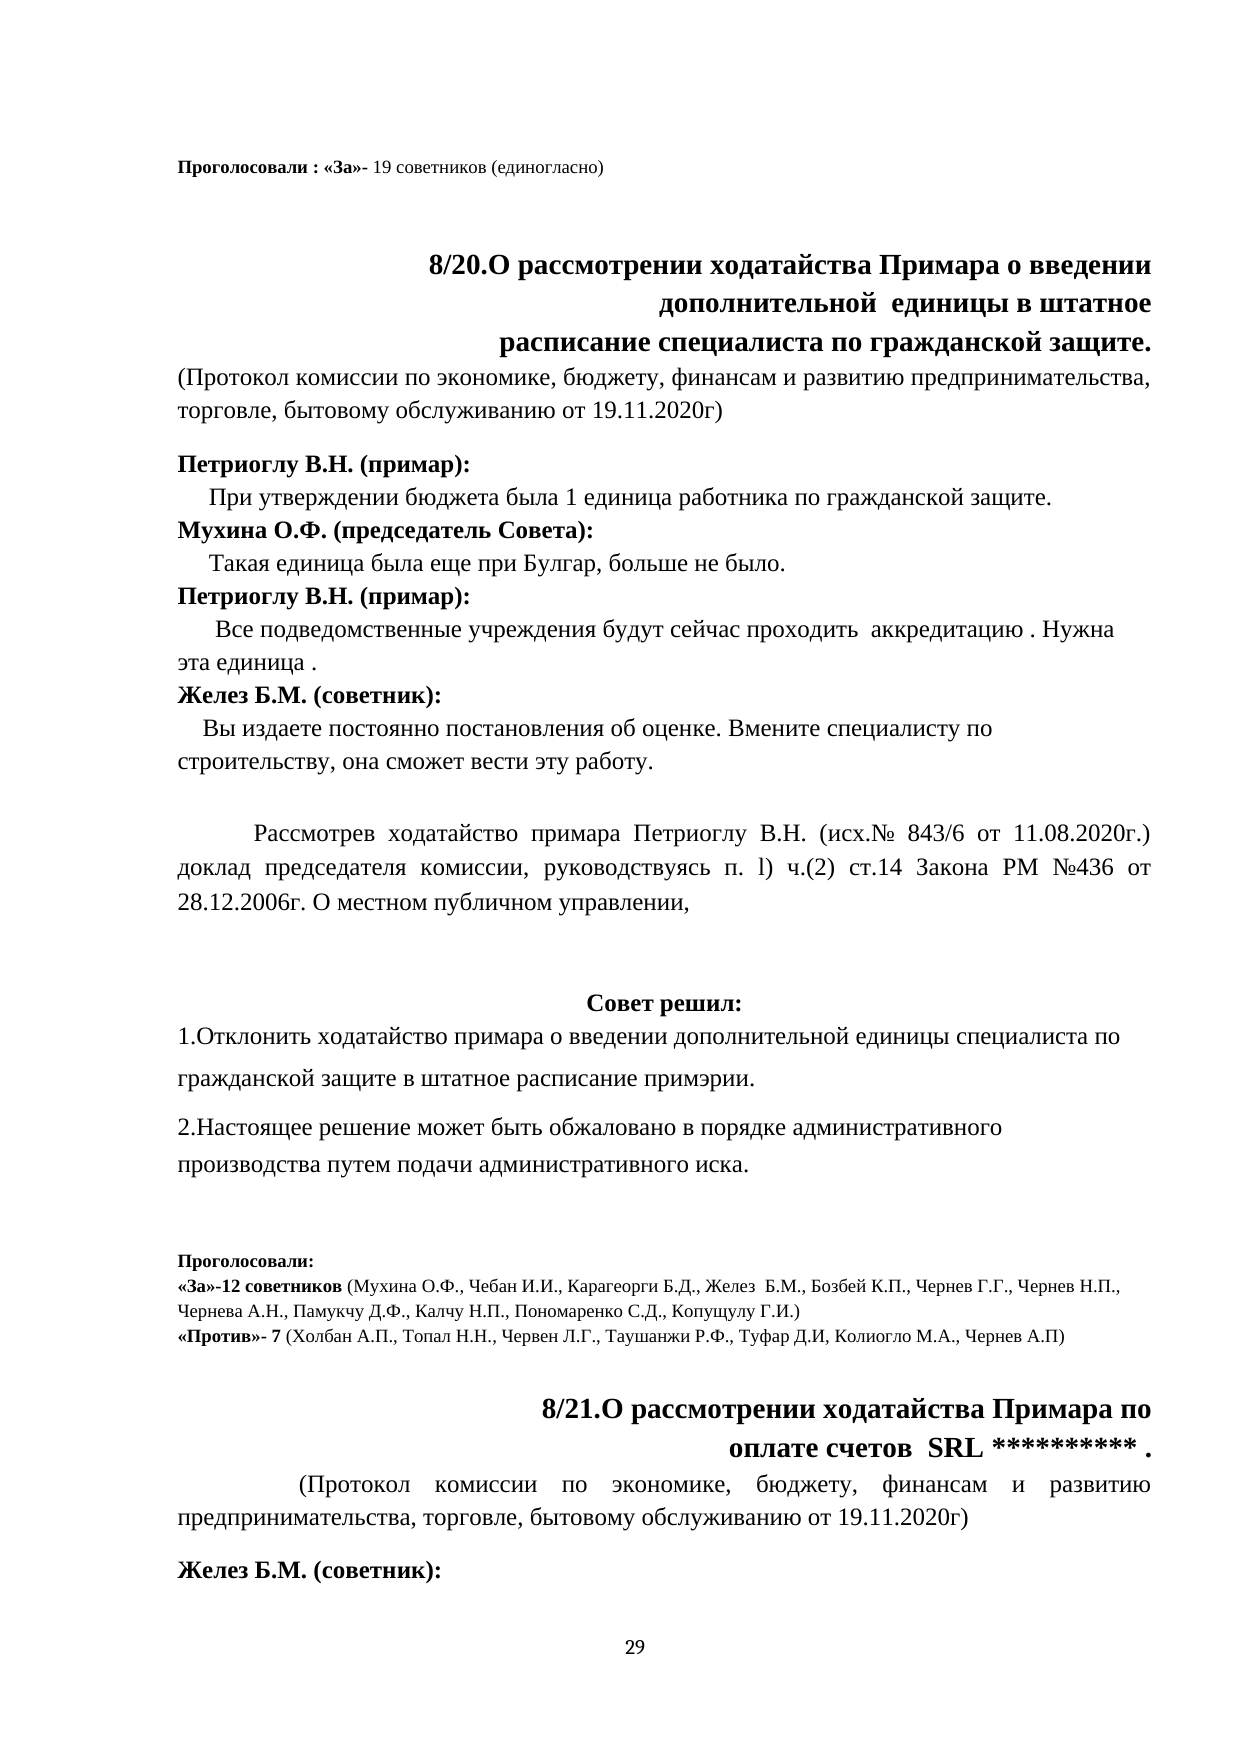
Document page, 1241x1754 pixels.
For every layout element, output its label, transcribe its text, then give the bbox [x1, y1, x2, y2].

text 8/21.О рассмотрении ходатайства Примара по [177, 1392, 1152, 1425]
text Петриоглу В.Н. (примар): [177, 449, 1152, 478]
text Рассмотрев ходатайство примара Петриоглу В.Н. (исх.№ 843/6 от 11.08.2020г.) доклад председателя комиссии, руководствуясь п. l) ч.(2) ст.14 Закона РМ №436 от 28.12.2006г. О местном публичном управлении, [177, 818, 1152, 916]
text Такая единица была еще при Булгар, больше не было. [177, 548, 1152, 577]
text Мухина О.Ф. (председатель Совета): [177, 515, 1152, 544]
text Желез Б.М. (советник): [177, 680, 1152, 709]
text (Протокол комиссии по экономике, бюджету, финансам и развитию предпринимательства, торговле, бытовому обслуживанию от 19.11.2020г) [177, 1469, 1152, 1531]
text Проголосовали : «За»- 19 советников (единогласно) [177, 156, 1152, 177]
text Совет решил: [177, 988, 1152, 1017]
text «За»-12 советников (Мухина О.Ф., Чебан И.И., Карагеорги Б.Д., Желез Б.М., Бозбей К.П., Чернев Г.Г., Чернев Н.П., Чернева А.Н., Памукчу Д.Ф., Калчу Н.П., Пономаренко С.Д., Копущулу Г.И.) [177, 1275, 1152, 1321]
text «Против»- 7 (Холбан А.П., Топал Н.Н., Червен Л.Г., Таушанжи Р.Ф., Туфар Д.И, Колиогло М.А., Чернев А.П) [177, 1325, 1152, 1346]
text 8/20.О рассмотрении ходатайства Примара о введении [177, 247, 1152, 280]
text Желез Б.М. (советник): [177, 1556, 1152, 1584]
text 1.Отклонить ходатайство примара о введении дополнительной единицы специалиста по гражданской защите в штатное расписание примэрии. [177, 1021, 1152, 1092]
text Все подведомственные учреждения будут сейчас проходить аккредитацию . Нужна эта единица . [177, 614, 1152, 676]
text оплате счетов SRL ********** . [177, 1430, 1152, 1464]
text расписание специалиста по гражданской защите. [177, 324, 1152, 357]
text дополнительной единицы в штатное [177, 285, 1152, 319]
text 2.Настоящее решение может быть обжаловано в порядке административного производства путем подачи административного иска. [177, 1105, 1152, 1180]
text Вы издаете постоянно постановления об оценке. Вмените специалисту по строительству, она сможет вести эту работу. [177, 713, 1152, 775]
text (Протокол комиссии по экономике, бюджету, финансам и развитию предпринимательства, торговле, бытовому обслуживанию от 19.11.2020г) [177, 362, 1152, 424]
text Петриоглу В.Н. (примар): [177, 581, 1152, 610]
text Проголосовали: [177, 1250, 1152, 1272]
text При утверждении бюджета была 1 единица работника по гражданской защите. [177, 482, 1152, 511]
